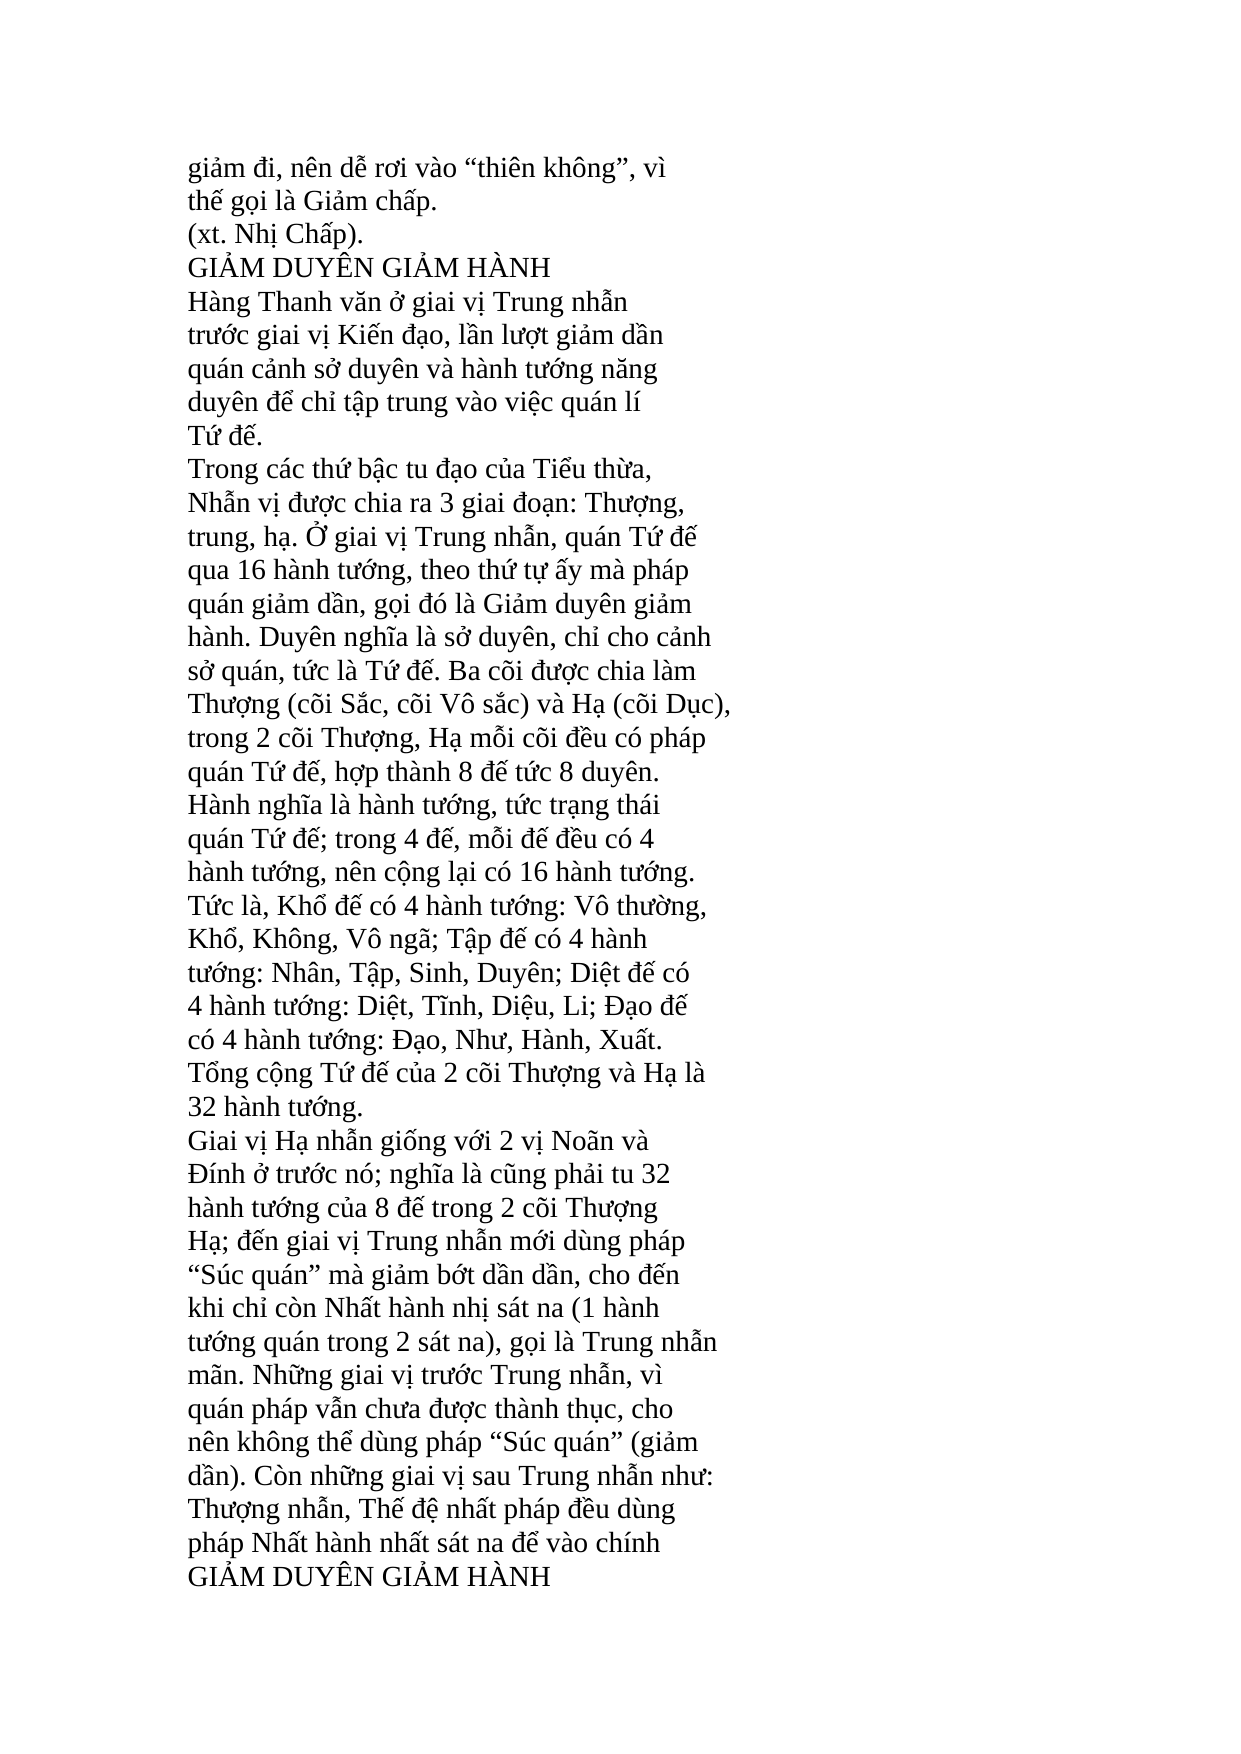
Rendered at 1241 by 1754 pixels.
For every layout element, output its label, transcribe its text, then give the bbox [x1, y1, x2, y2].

text Thượng (cõi Sắc, cõi Vô sắc) và Hạ (cõi Dục), trong 2 cõi Thượng, Hạ mỗi cõi đều có pháp quán Tứ đế, hợp thành 8 đế tức 8 duyên. [187, 687, 733, 787]
text GIẢM DUYÊN GIẢM HÀNH [187, 250, 1065, 284]
text Hành nghĩa là hành tướng, tức trạng thái quán Tứ đế; trong 4 đế, mỗi đế đều có 4 hành tướng, nên cộng lại có 16 hành tướng. Tức là, Khổ đế có 4 hành tướng: Vô thường, Khổ, Không, Vô ngã; Tập đế có 4 hành tướng: Nhân, Tập, Sinh, Duyên; Diệt đế có 4 hành tướng: Diệt, Tĩnh, Diệu, Li; Đạo đế có 4 hành tướng: Đạo, Như, Hành, Xuất. [187, 787, 707, 1056]
text Giai vị Hạ nhẫn giống với 2 vị Noãn và Đính ở trước nó; nghĩa là cũng phải tu 32 hành tướng của 8 đế trong 2 cõi Thượng Hạ; đến giai vị Trung nhẫn mới dùng pháp “Súc quán” mà giảm bớt dần dần, cho đến khi chỉ còn Nhất hành nhị sát na (1 hành [187, 1123, 687, 1324]
text tướng quán trong 2 sát na), gọi là Trung nhẫn mãn. Những giai vị trước Trung nhẫn, vì quán pháp vẫn chưa được thành thục, cho nên không thể dùng pháp “Súc quán” (giảm dần). Còn những giai vị sau Trung nhẫn như: Thượng nhẫn, Thế đệ nhất pháp đều dùng pháp Nhất hành nhất sát na để vào chính GIẢM DUYÊN GIẢM HÀNH [187, 1324, 717, 1592]
text (xt. Nhị Chấp). [187, 217, 1065, 250]
text Trong các thứ bậc tu đạo của Tiểu thừa, Nhẫn vị được chia ra 3 giai đoạn: Thượng, trung, hạ. Ở giai vị Trung nhẫn, quán Tứ đế qua 16 hành tướng, theo thứ tự ấy mà pháp quán giảm dần, gọi đó là Giảm duyên giảm hành. Duyên nghĩa là sở duyên, chỉ cho cảnh sở quán, tức là Tứ đế. Ba cõi được chia làm [187, 452, 713, 686]
text giảm đi, nên dễ rơi vào “thiên không”, vì thế gọi là Giảm chấp. [187, 150, 668, 217]
text Tổng cộng Tứ đế của 2 cõi Thượng và Hạ là 32 hành tướng. [187, 1056, 707, 1123]
text Hàng Thanh văn ở giai vị Trung nhẫn trước giai vị Kiến đạo, lần lượt giảm dần quán cảnh sở duyên và hành tướng năng duyên để chỉ tập trung vào việc quán lí Tứ đế. [187, 284, 665, 452]
